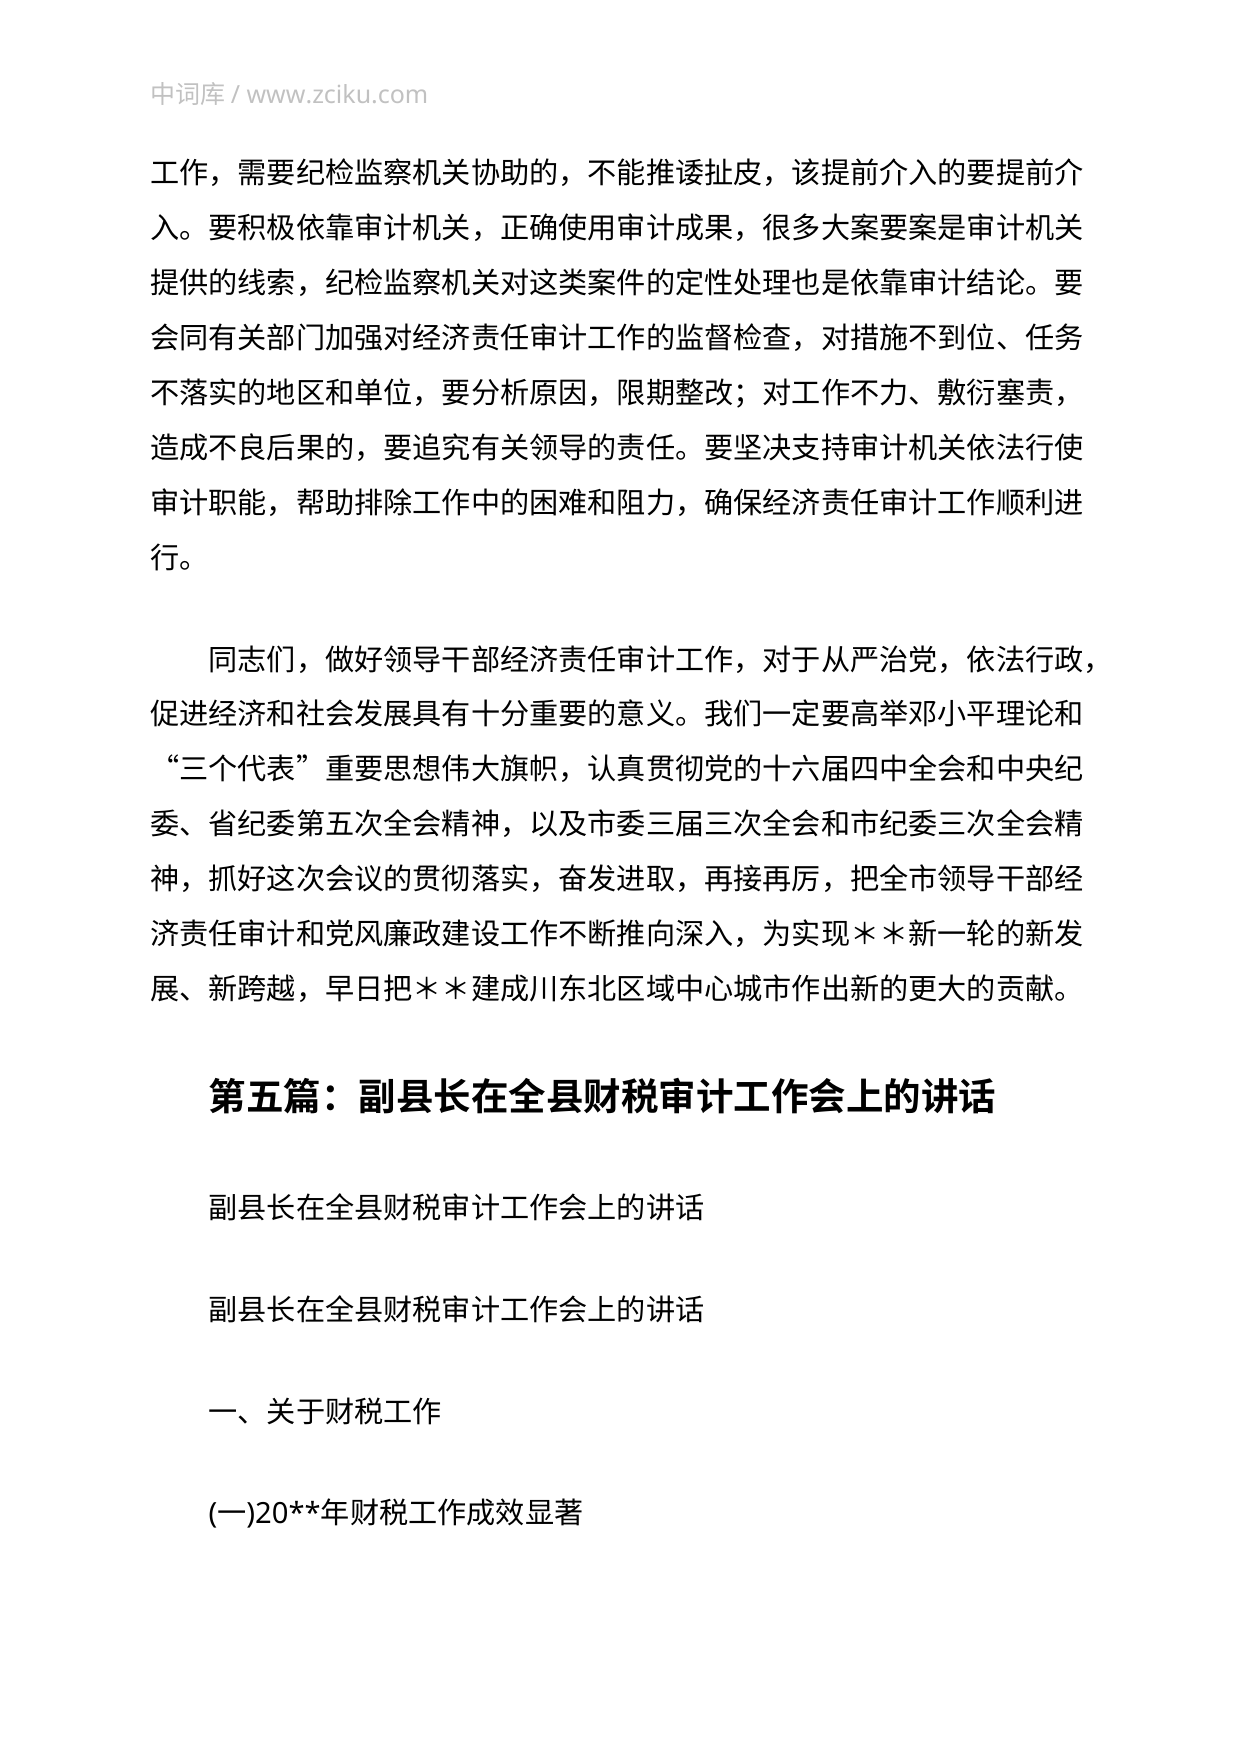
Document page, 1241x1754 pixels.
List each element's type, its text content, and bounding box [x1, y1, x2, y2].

text 同志们，做好领导干部经济责任审计工作，对于从严治党，依法行政，促进经济和社会发展具有十分重要的意义。我们一定要高举邓小平理论和“三个代表”重要思想伟大旗帜，认真贯彻党的十六届四中全会和中央纪委、省纪委第五次全会精神，以及市委三届三次全会和市纪委三次全会精神，抓好这次会议的贯彻落实，奋发进取，再接再厉，把全市领导干部经济责任审计和党风廉政建设工作不断推向深入，为实现＊＊新一轮的新发展、新跨越，早日把＊＊建成川东北区域中心城市作出新的更大的贡献。 [150, 636, 1090, 1008]
text 第五篇：副县长在全县财税审计工作会上的讲话 [150, 1067, 1090, 1121]
text 一、关于财税工作 [150, 1388, 1090, 1430]
text (一)20**年财税工作成效显著 [150, 1490, 1090, 1532]
text 副县长在全县财税审计工作会上的讲话 [150, 1286, 1090, 1329]
text 副县长在全县财税审计工作会上的讲话 [150, 1184, 1090, 1227]
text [150, 150, 1090, 577]
